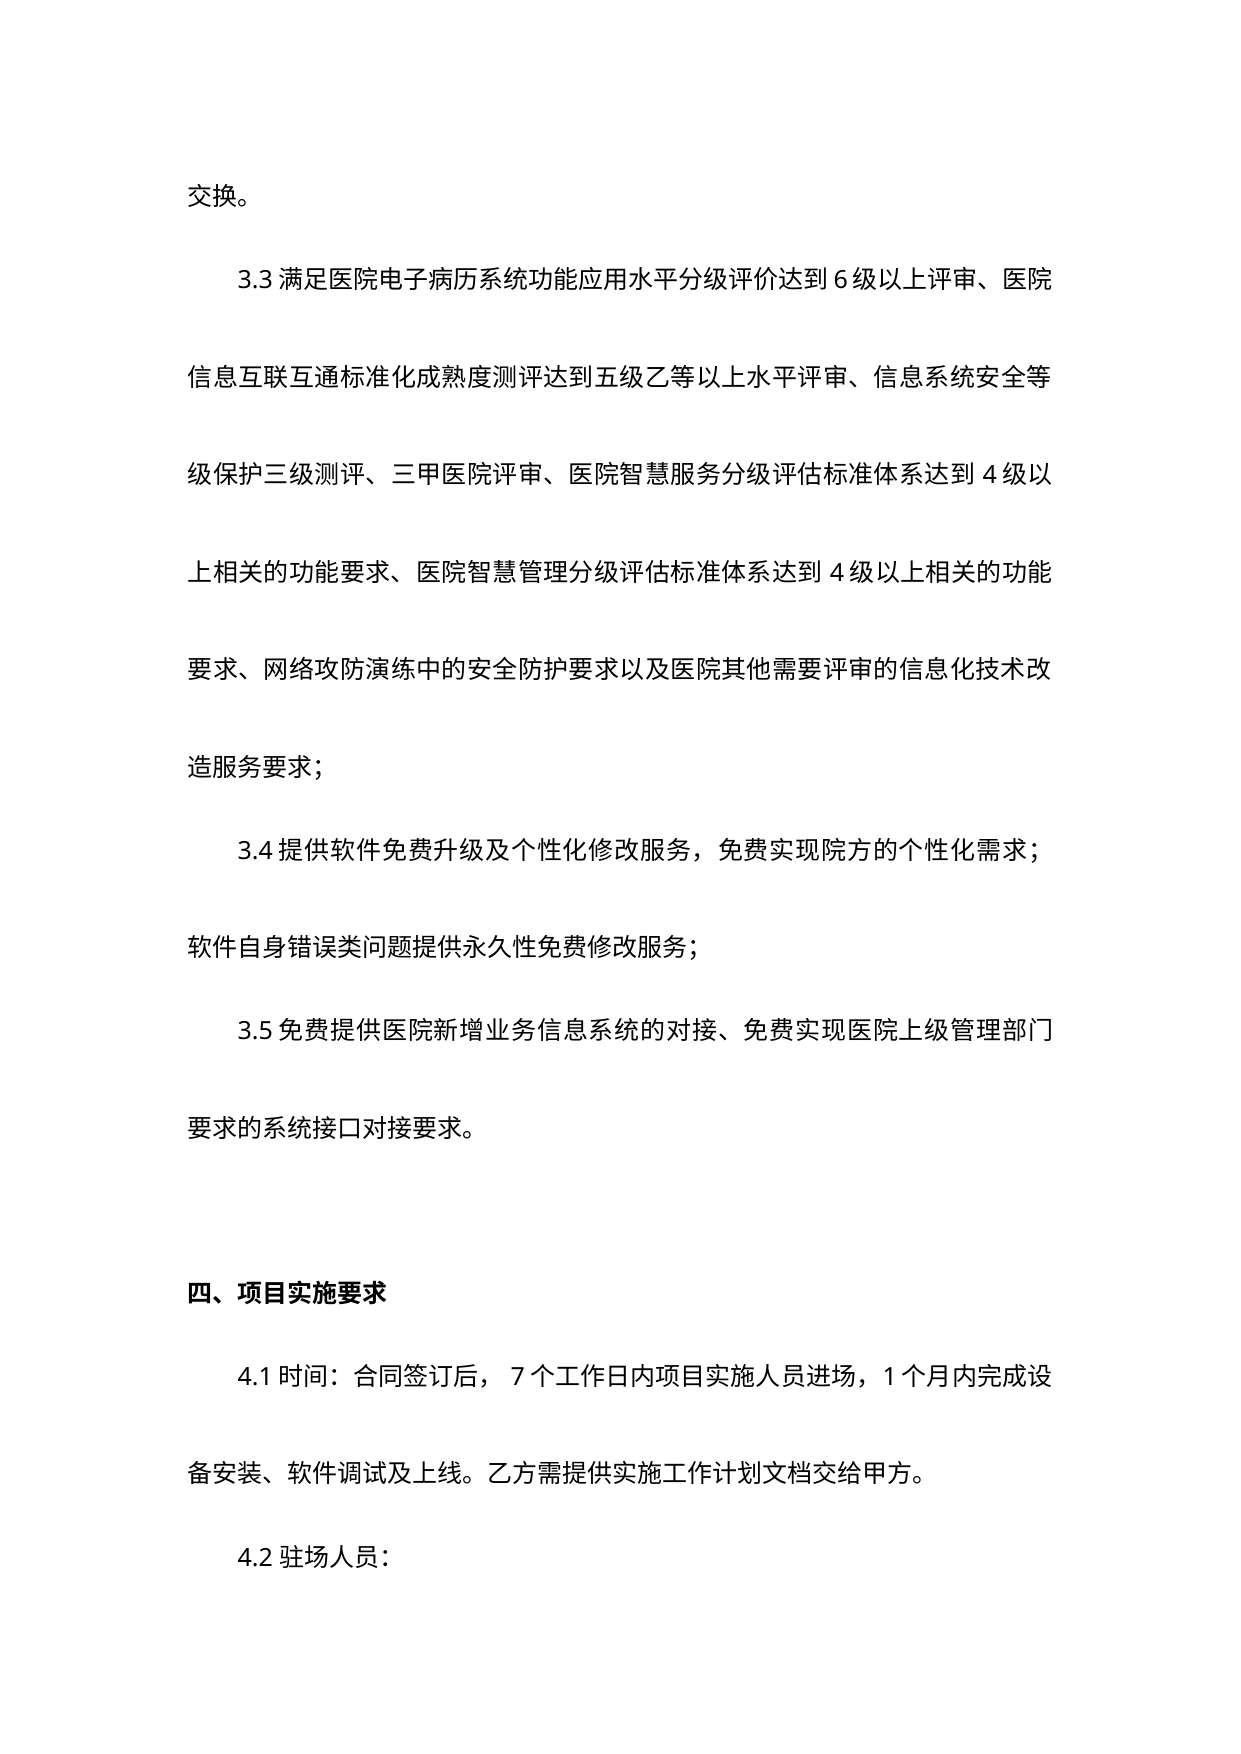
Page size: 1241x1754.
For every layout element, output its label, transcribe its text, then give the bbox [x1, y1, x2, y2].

list 4.2 驻场人员： [187, 1523, 1053, 1588]
list 3.5免费提供医院新增业务信息系统的对接、免费实现医院上级管理部门要求的系统接口对接要求。 [187, 996, 1053, 1159]
list 4.1时间：合同签订后， 7个工作日内项目实施人员进场，1个月内完成设备安装、软件调试及上线。乙方需提供实施工作计划文档交给甲方。 [187, 1342, 1053, 1504]
list 3.3满足医院电子病历系统功能应用水平分级评价达到6级以上评审、医院信息互联互通标准化成熟度测评达到五级乙等以上水平评审、信息系统安全等级保护三级测评、三甲医院评审、医院智慧服务分级评估标准体系达到4级以上相关的功能要求、医院智慧管理分级评估标准体系达到4级以上相关的功能要求、网络攻防演练中的安全防护要求以及医院其他需要评审的信息化技术改造服务要求； [187, 245, 1053, 798]
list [187, 162, 1053, 227]
list 四、项目实施要求 [187, 1259, 1053, 1324]
list 3.4提供软件免费升级及个性化修改服务，免费实现院方的个性化需求；软件自身错误类问题提供永久性免费修改服务； [187, 816, 1053, 978]
